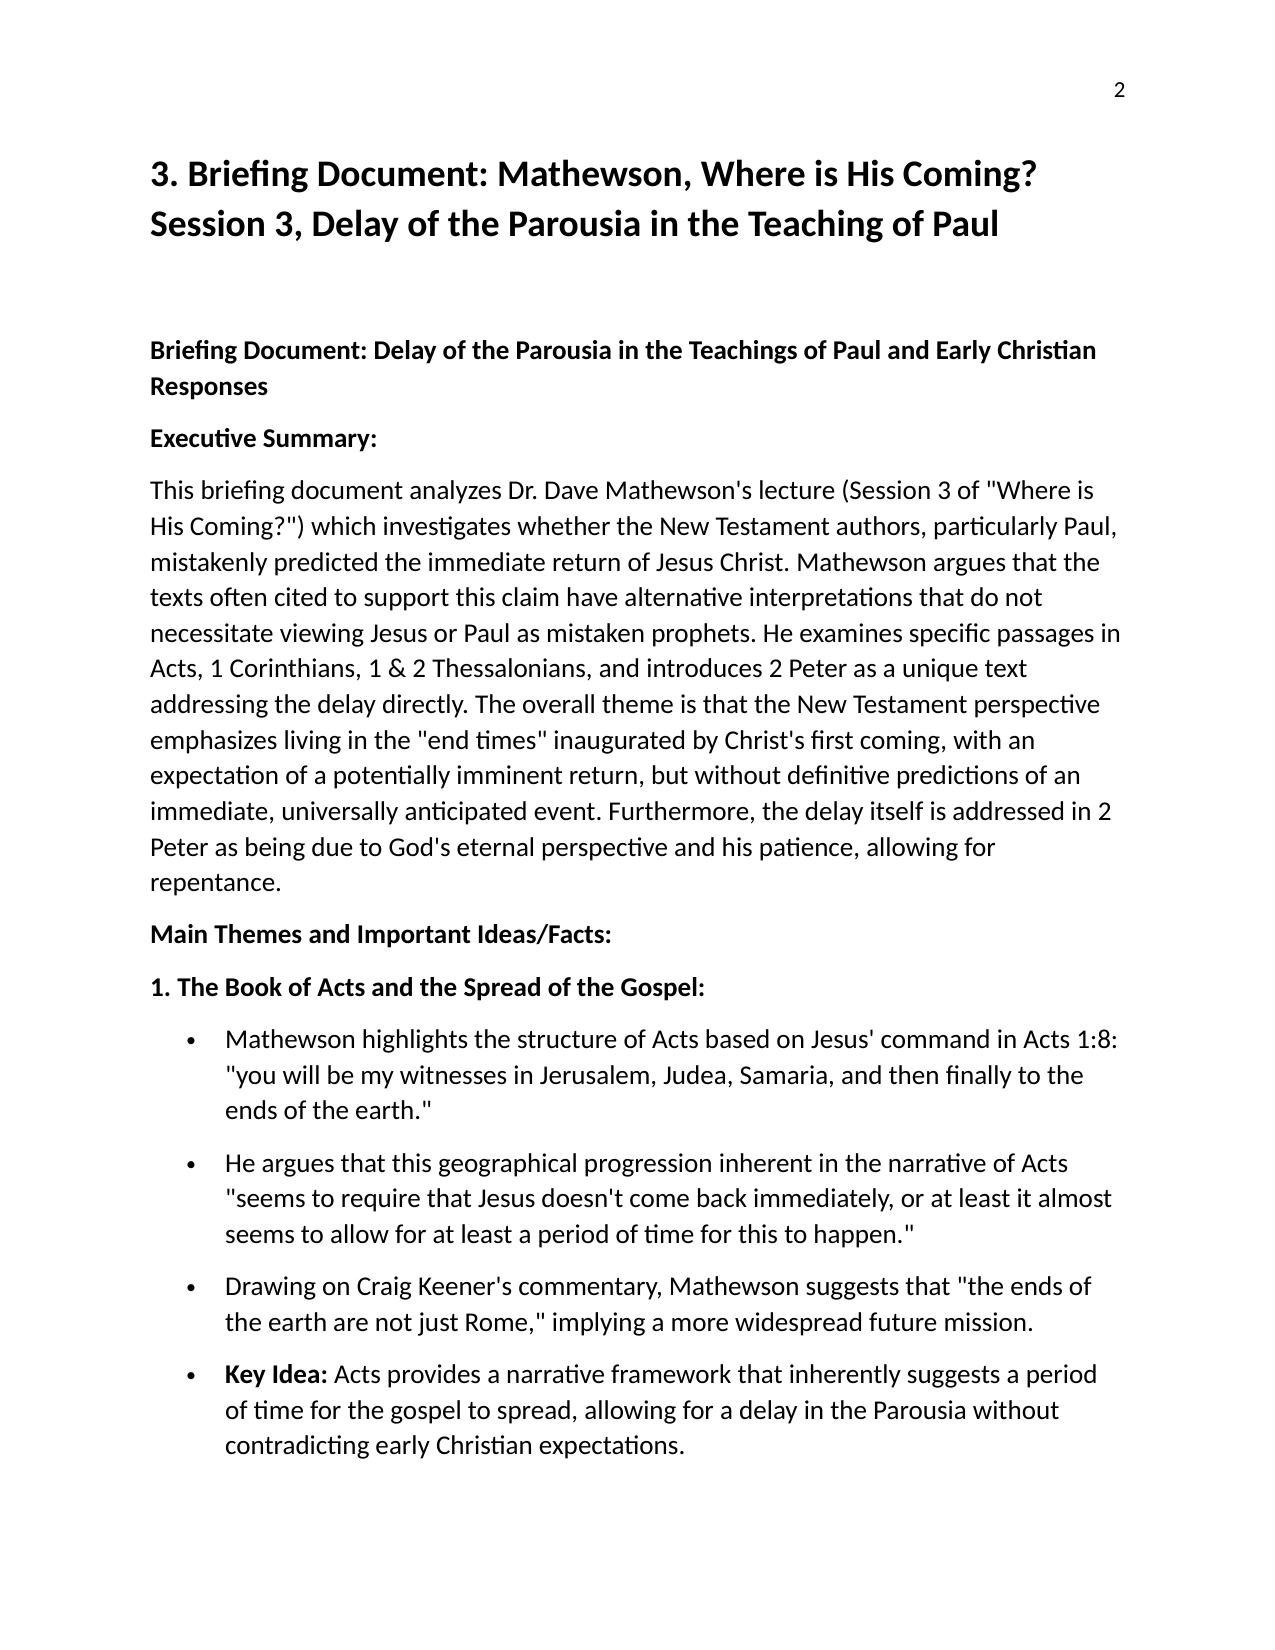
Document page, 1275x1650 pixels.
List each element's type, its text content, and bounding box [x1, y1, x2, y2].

text Executive Summary: [150, 421, 1125, 454]
list Key Idea: Acts provides a narrative framework that inherently suggests a period of time for the gospel to spread, allowing for a delay in the Parousia without contradicting early Christian expectations. [187, 1357, 1125, 1461]
text Main Themes and Important Ideas/Facts: [150, 918, 1125, 951]
list Drawing on Craig Keener's commentary, Mathewson suggests that "the ends of the earth are not just Rome," implying a more widespread future mission. [187, 1269, 1125, 1338]
list Mathewson highlights the structure of Acts based on Jesus' command in Acts 1:8: "you will be my witnesses in Jerusalem, Judea, Samaria, and then finally to the ends of the earth." [187, 1022, 1125, 1126]
list He argues that this geographical progression inherent in the narrative of Acts "seems to require that Jesus doesn't come back immediately, or at least it almost seems to allow for at least a period of time for this to happen." [187, 1146, 1125, 1250]
text This briefing document analyzes Dr. Dave Mathewson's lecture (Session 3 of "Where is His Coming?") which investigates whether the New Testament authors, particularly Paul, mistakenly predicted the immediate return of Jesus Christ. Mathewson argues that the texts often cited to support this claim have alternative interpretations that do not necessitate viewing Jesus or Paul as mistaken prophets. He examines specific passages in Acts, 1 Corinthians, 1 & 2 Thessalonians, and introduces 2 Peter as a unique text addressing the delay directly. The overall theme is that the New Testament perspective emphasizes living in the "end times" inaugurated by Christ's first coming, with an expectation of a potentially imminent return, but without definitive predictions of an immediate, universally anticipated event. Furthermore, the delay itself is addressed in 2 Peter as being due to God's eternal perspective and his patience, allowing for repentance. [150, 473, 1125, 898]
text 3. Briefing Document: Mathewson, Where is His Coming? Session 3, Delay of the Parousia in the Teaching of Paul Top of Form [150, 150, 1125, 314]
text Briefing Document: Delay of the Parousia in the Teachings of Paul and Early Christian Responses [150, 333, 1125, 402]
text 1. The Book of Acts and the Spread of the Gospel: [150, 970, 1125, 1003]
